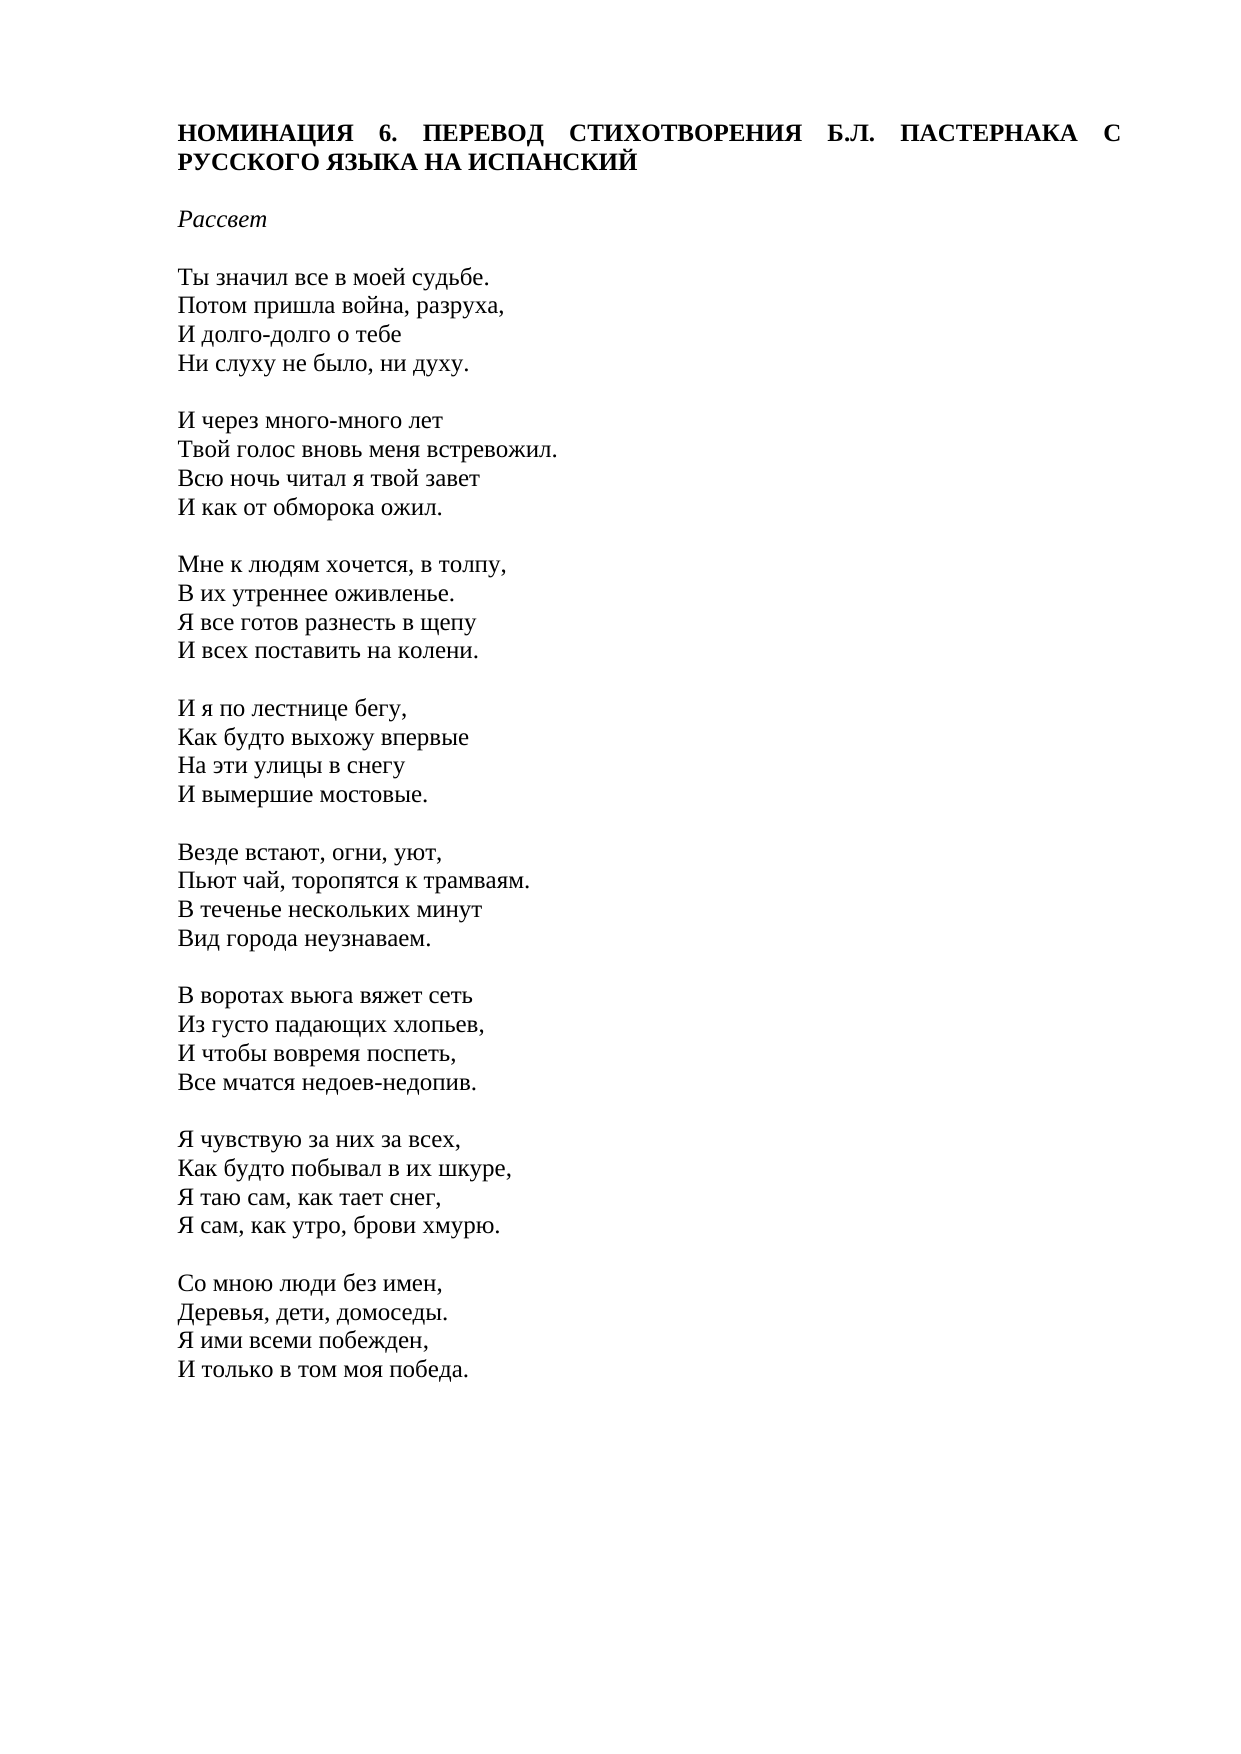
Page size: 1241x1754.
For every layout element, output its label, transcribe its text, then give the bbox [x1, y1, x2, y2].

text Я чувствую за них за всех, [177, 1124, 1122, 1153]
text И через много-много лет [177, 406, 1122, 434]
text И только в том моя победа. [177, 1354, 1122, 1383]
text Мне к людям хочется, в толпу, [177, 549, 1122, 578]
text И как от обморока ожил. [177, 492, 1122, 521]
text И всех поставить на колени. [177, 636, 1122, 664]
text И чтобы вовремя поспеть, [177, 1038, 1122, 1067]
text В их утреннее оживленье. [177, 578, 1122, 607]
text Я таю сам, как тает снег, [177, 1182, 1122, 1211]
text Вид города неузнаваем. [177, 923, 1122, 952]
text Из густо падающих хлопьев, [177, 1009, 1122, 1038]
text Пьют чай, торопятся к трамваям. [177, 866, 1122, 894]
text Рассвет [177, 204, 1122, 233]
text Я все готов разнесть в щепу [177, 607, 1122, 636]
text Я сам, как утро, брови хмурю. [177, 1211, 1122, 1239]
text И долго-долго о тебе [177, 319, 1122, 348]
text И я по лестнице бегу, [177, 693, 1122, 722]
text Все мчатся недоев-недопив. [177, 1067, 1122, 1096]
text В воротах вьюга вяжет сеть [177, 981, 1122, 1009]
text Как будто побывал в их шкуре, [177, 1153, 1122, 1182]
text Везде встают, огни, уют, [177, 837, 1122, 866]
text Ты значил все в моей судьбе. [177, 262, 1122, 291]
text Всю ночь читал я твой завет [177, 463, 1122, 492]
text Я ими всеми побежден, [177, 1326, 1122, 1354]
text На эти улицы в снегу [177, 751, 1122, 779]
text Твой голос вновь меня встревожил. [177, 434, 1122, 463]
text И вымершие мостовые. [177, 779, 1122, 808]
text НОМИНАЦИЯ 6. ПЕРЕВОД СТИХОТВОРЕНИЯ Б.Л. ПАСТЕРНАКА С РУССКОГО ЯЗЫКА НА ИСПАНСКИЙ [177, 118, 1122, 176]
text Ни слуху не было, ни духу. [177, 348, 1122, 377]
text В теченье нескольких минут [177, 894, 1122, 923]
text Как будто выхожу впервые [177, 722, 1122, 751]
text Деревья, дети, домоседы. [177, 1297, 1122, 1326]
text Потом пришла война, разруха, [177, 291, 1122, 319]
text Со мною люди без имен, [177, 1268, 1122, 1297]
